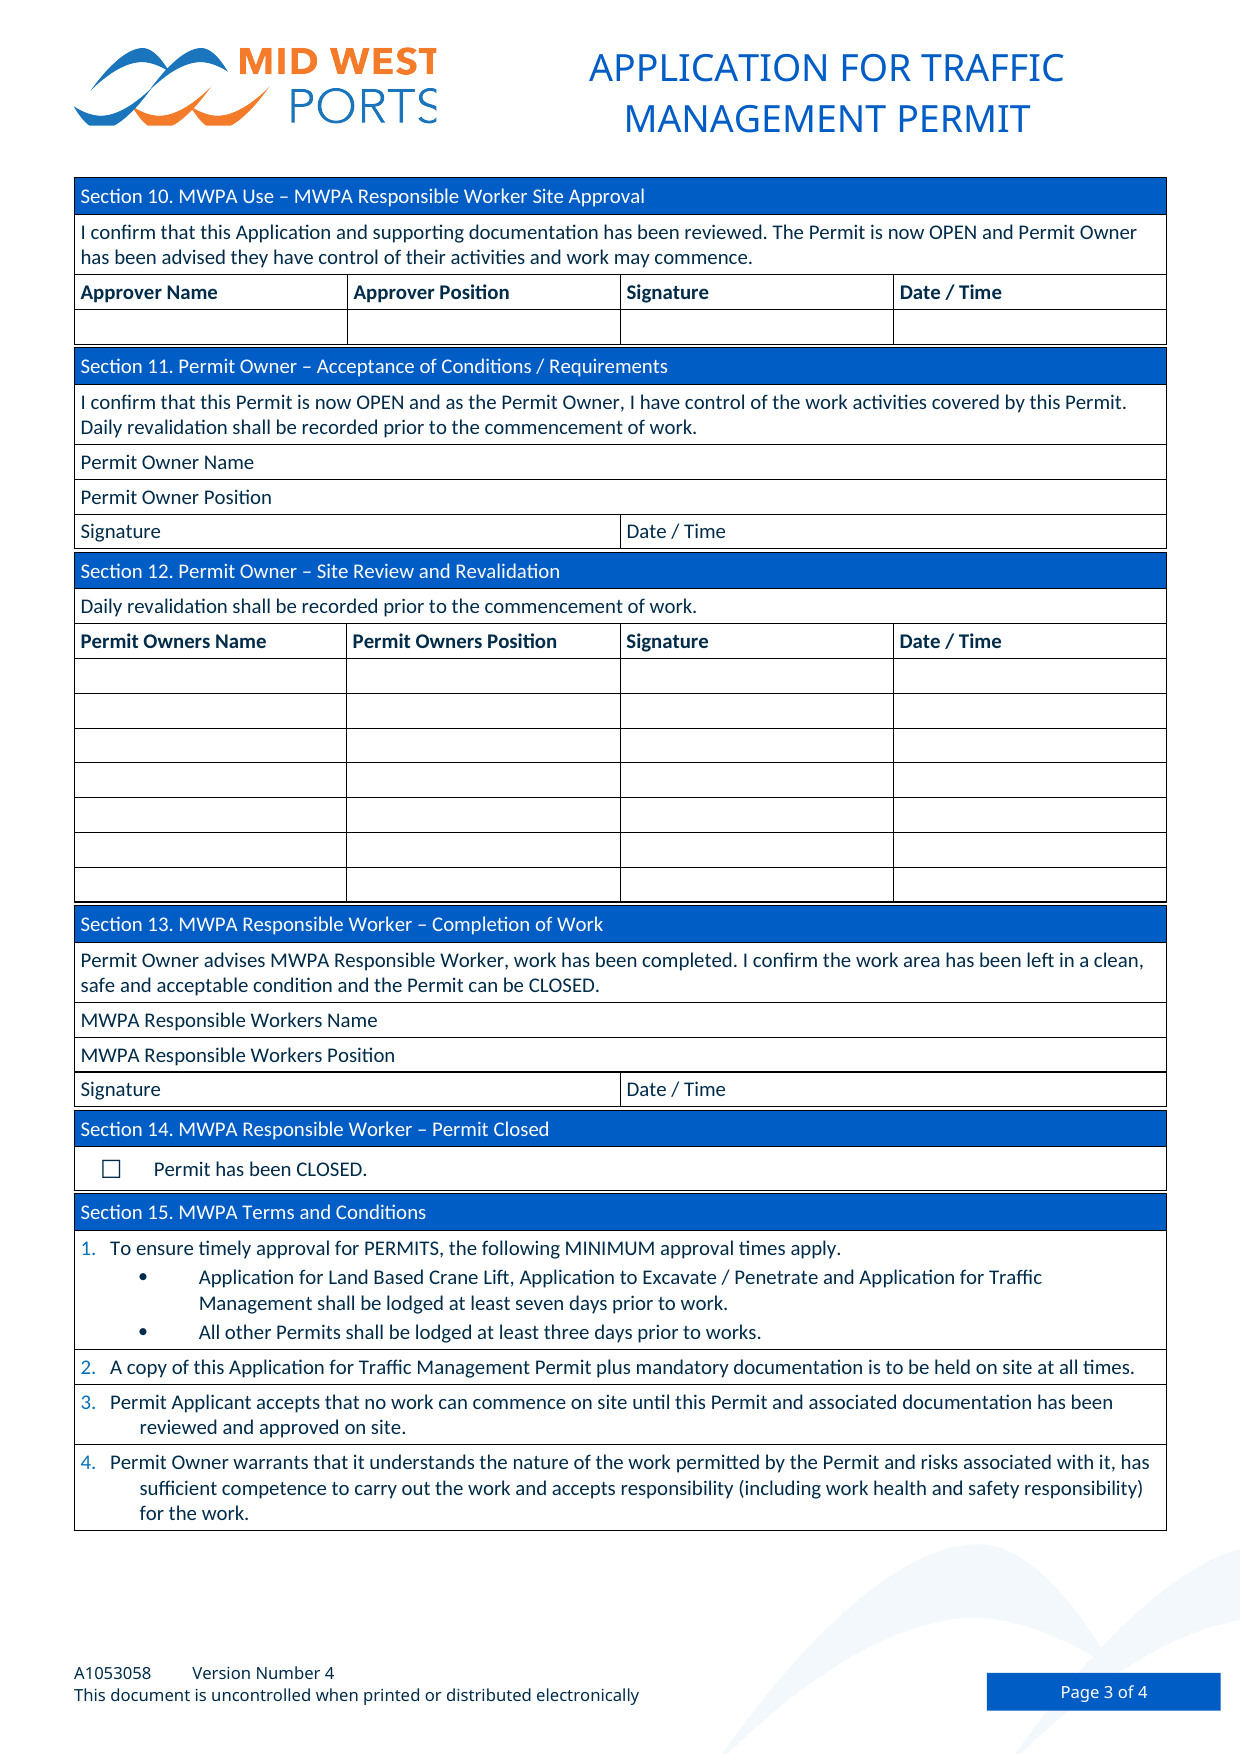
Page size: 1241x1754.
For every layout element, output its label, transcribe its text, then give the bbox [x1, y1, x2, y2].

table_cell [621, 729, 893, 762]
table_cell Date / Time [894, 275, 1166, 309]
table_cell [621, 868, 893, 901]
table_cell [347, 798, 620, 832]
table_cell [894, 310, 1166, 343]
table_cell [894, 868, 1166, 901]
table_cell [75, 729, 346, 762]
table_cell Date / Time [621, 515, 1166, 548]
table_cell [894, 729, 1166, 762]
picture [73, 47, 437, 126]
table_cell [621, 694, 893, 727]
table_cell [894, 659, 1166, 693]
table_cell Permit Owners Position [347, 624, 620, 658]
table_cell MWPA Responsible Workers Position [75, 1038, 1166, 1071]
table_cell To ensure timely approval for PERMITS, the following MINIMUM approval times apply. Application for Land Based Crane Lift, Application to Excavate / Penetrate and Application for Traffic Management shall be lodged at least seven days prior to work. All other Permits shall be lodged at least three days prior to works. [75, 1231, 1166, 1349]
table_header Section 13. MWPA Responsible Worker – Completion of Work [75, 906, 1166, 942]
table_cell [347, 763, 620, 797]
table_cell Approver Name [75, 275, 347, 309]
table_cell Permit Owner Name [75, 445, 1166, 479]
table_cell [75, 310, 347, 343]
table_header Section 11. Permit Owner – Acceptance of Conditions / Requirements [75, 348, 1166, 384]
table_header Section 14. MWPA Responsible Worker – Permit Closed [75, 1111, 1166, 1146]
table_cell Signature [75, 1073, 620, 1106]
picture [129, 1538, 1241, 1754]
table_header Section 12. Permit Owner – Site Review and Revalidation [75, 553, 1166, 588]
table_cell [75, 659, 346, 693]
table_cell Date / Time [894, 624, 1166, 658]
table_cell [348, 310, 620, 343]
table_header Section 10. MWPA Use – MWPA Responsible Worker Site Approval [75, 178, 1166, 214]
table_cell Permit Owners Name [75, 624, 346, 658]
table_header Section 15. MWPA Terms and Conditions [75, 1194, 1166, 1230]
table_cell [347, 659, 620, 693]
table_cell Signature [621, 275, 893, 309]
table_cell Permit Owner advises MWPA Responsible Worker, work has been completed. I confirm the work area has been left in a clean, safe and acceptable condition and the Permit can be CLOSED. [75, 943, 1166, 1002]
table_cell [75, 798, 346, 832]
table_cell [347, 868, 620, 901]
table_cell [621, 833, 893, 867]
table_cell Approver Position [348, 275, 620, 309]
table_cell Permit Owner warrants that it understands the nature of the work permitted by the Permit and risks associated with it, has sufficient competence to carry out the work and accepts responsibility (including work health and safety responsibility) for the work. [75, 1445, 1166, 1530]
table_cell Permit Owner Position [75, 480, 1166, 513]
table_cell [347, 729, 620, 762]
table_cell [75, 763, 346, 797]
table_cell [621, 659, 893, 693]
table_cell [894, 694, 1166, 727]
table_cell Permit Applicant accepts that no work can commence on site until this Permit and associated documentation has been reviewed and approved on site. [75, 1385, 1166, 1444]
table_cell [894, 833, 1166, 867]
table_cell Permit has been CLOSED. [148, 1147, 1166, 1190]
table_cell Daily revalidation shall be recorded prior to the commencement of work. [75, 589, 1166, 623]
table_cell Signature [75, 515, 620, 548]
table_cell I confirm that this Permit is now OPEN and as the Permit Owner, I have control of the work activities covered by this Permit. Daily revalidation shall be recorded prior to the commencement of work. [75, 385, 1166, 444]
table_cell [894, 798, 1166, 832]
table_cell A copy of this Application for Traffic Management Permit plus mandatory documentation is to be held on site at all times. [75, 1350, 1166, 1384]
table_cell [621, 310, 893, 343]
table_cell [621, 798, 893, 832]
table_cell Signature [621, 624, 893, 658]
table_cell [894, 763, 1166, 797]
table_cell MWPA Responsible Workers Name [75, 1003, 1166, 1037]
table_cell [75, 868, 346, 901]
table_cell [347, 694, 620, 727]
table_cell [75, 694, 346, 727]
table_cell [621, 763, 893, 797]
table_cell [347, 833, 620, 867]
table_cell [75, 833, 346, 867]
table_cell I confirm that this Application and supporting documentation has been reviewed. The Permit is now OPEN and Permit Owner has been advised they have control of their activities and work may commence. [75, 215, 1166, 274]
table_cell Date / Time [621, 1073, 1166, 1106]
